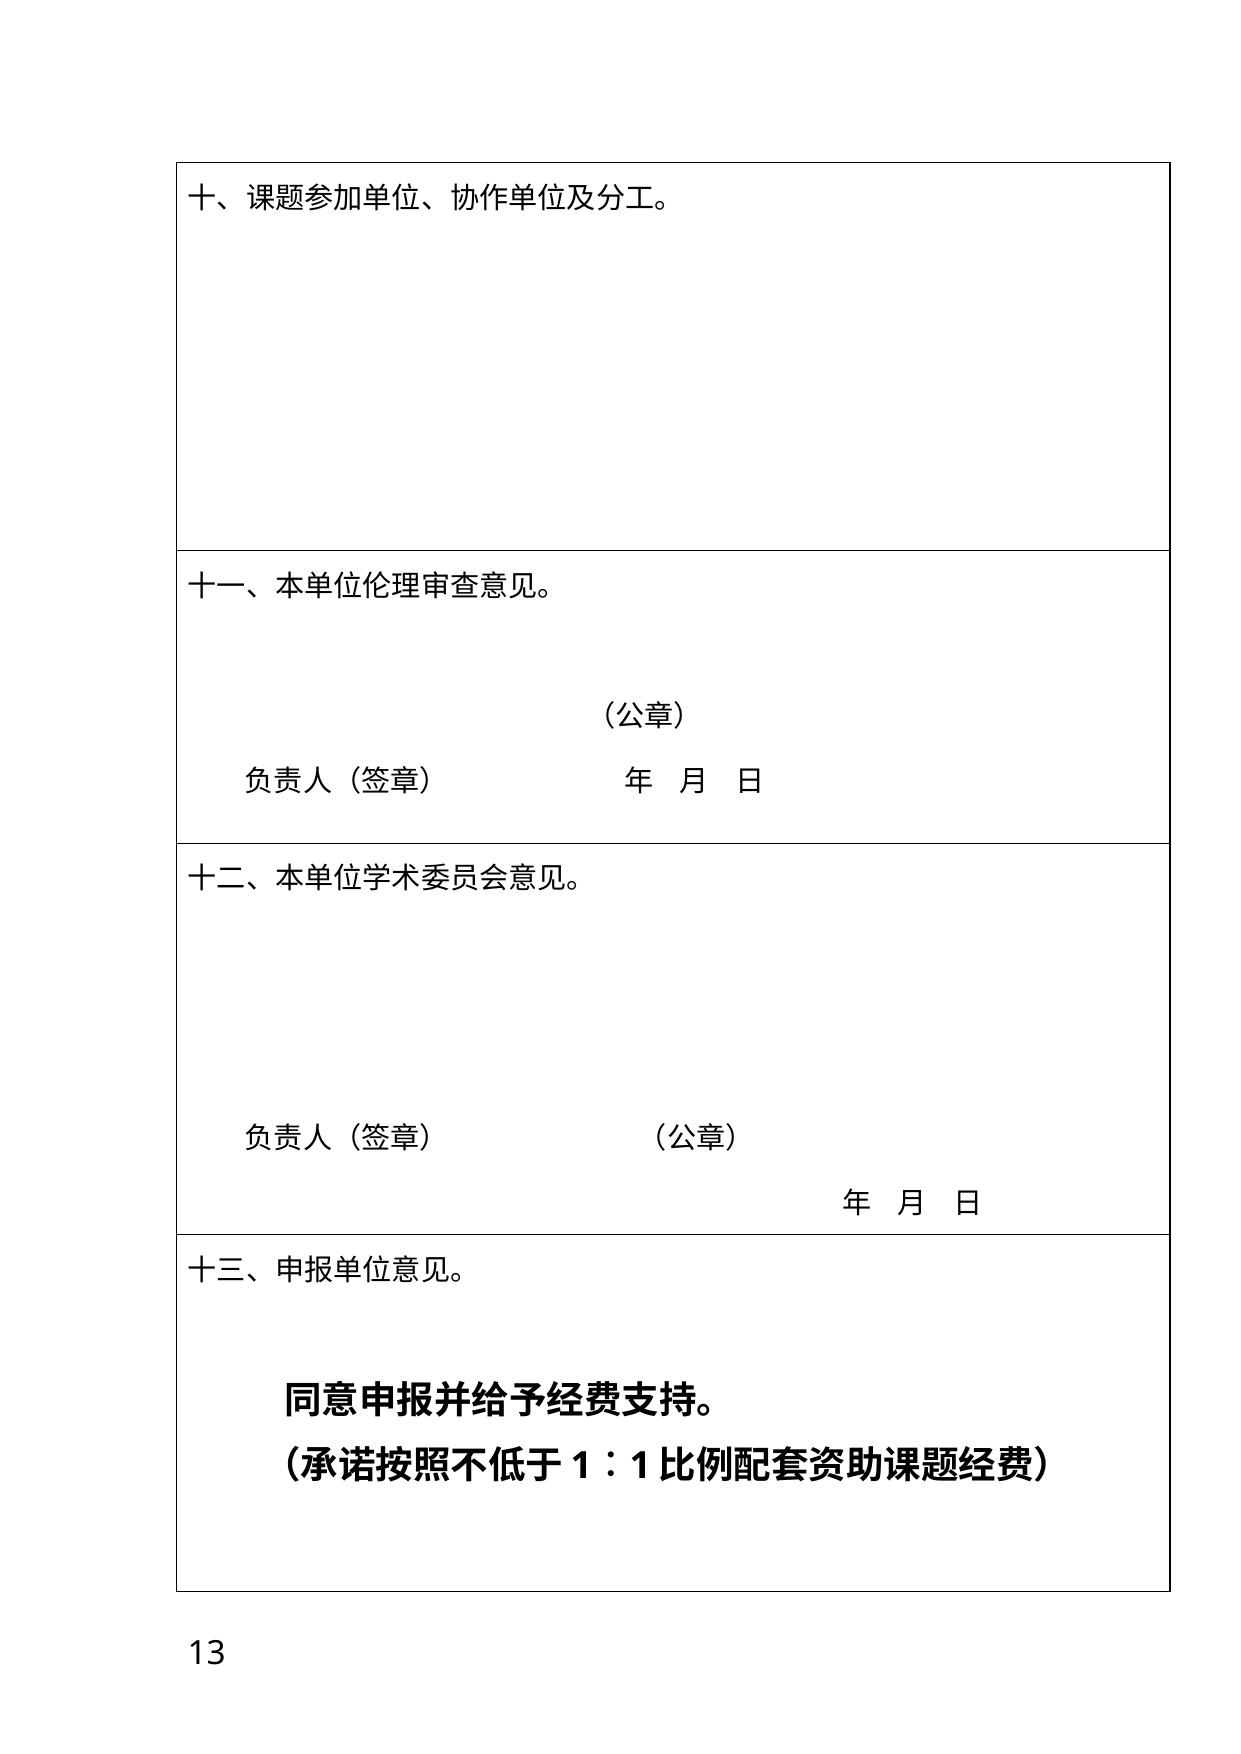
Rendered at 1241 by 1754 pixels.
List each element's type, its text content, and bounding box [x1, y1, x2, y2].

table_cell 十一、本单位伦理审查意见。 （公章） 负责人（签章） 年 月 日 [177, 551, 1169, 843]
table_cell 十二、本单位学术委员会意见。 负责人（签章） （公章） 年 月 日 [177, 844, 1169, 1234]
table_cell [177, 1235, 1169, 1591]
table_header 十、课题参加单位、协作单位及分工。 [177, 163, 1169, 550]
